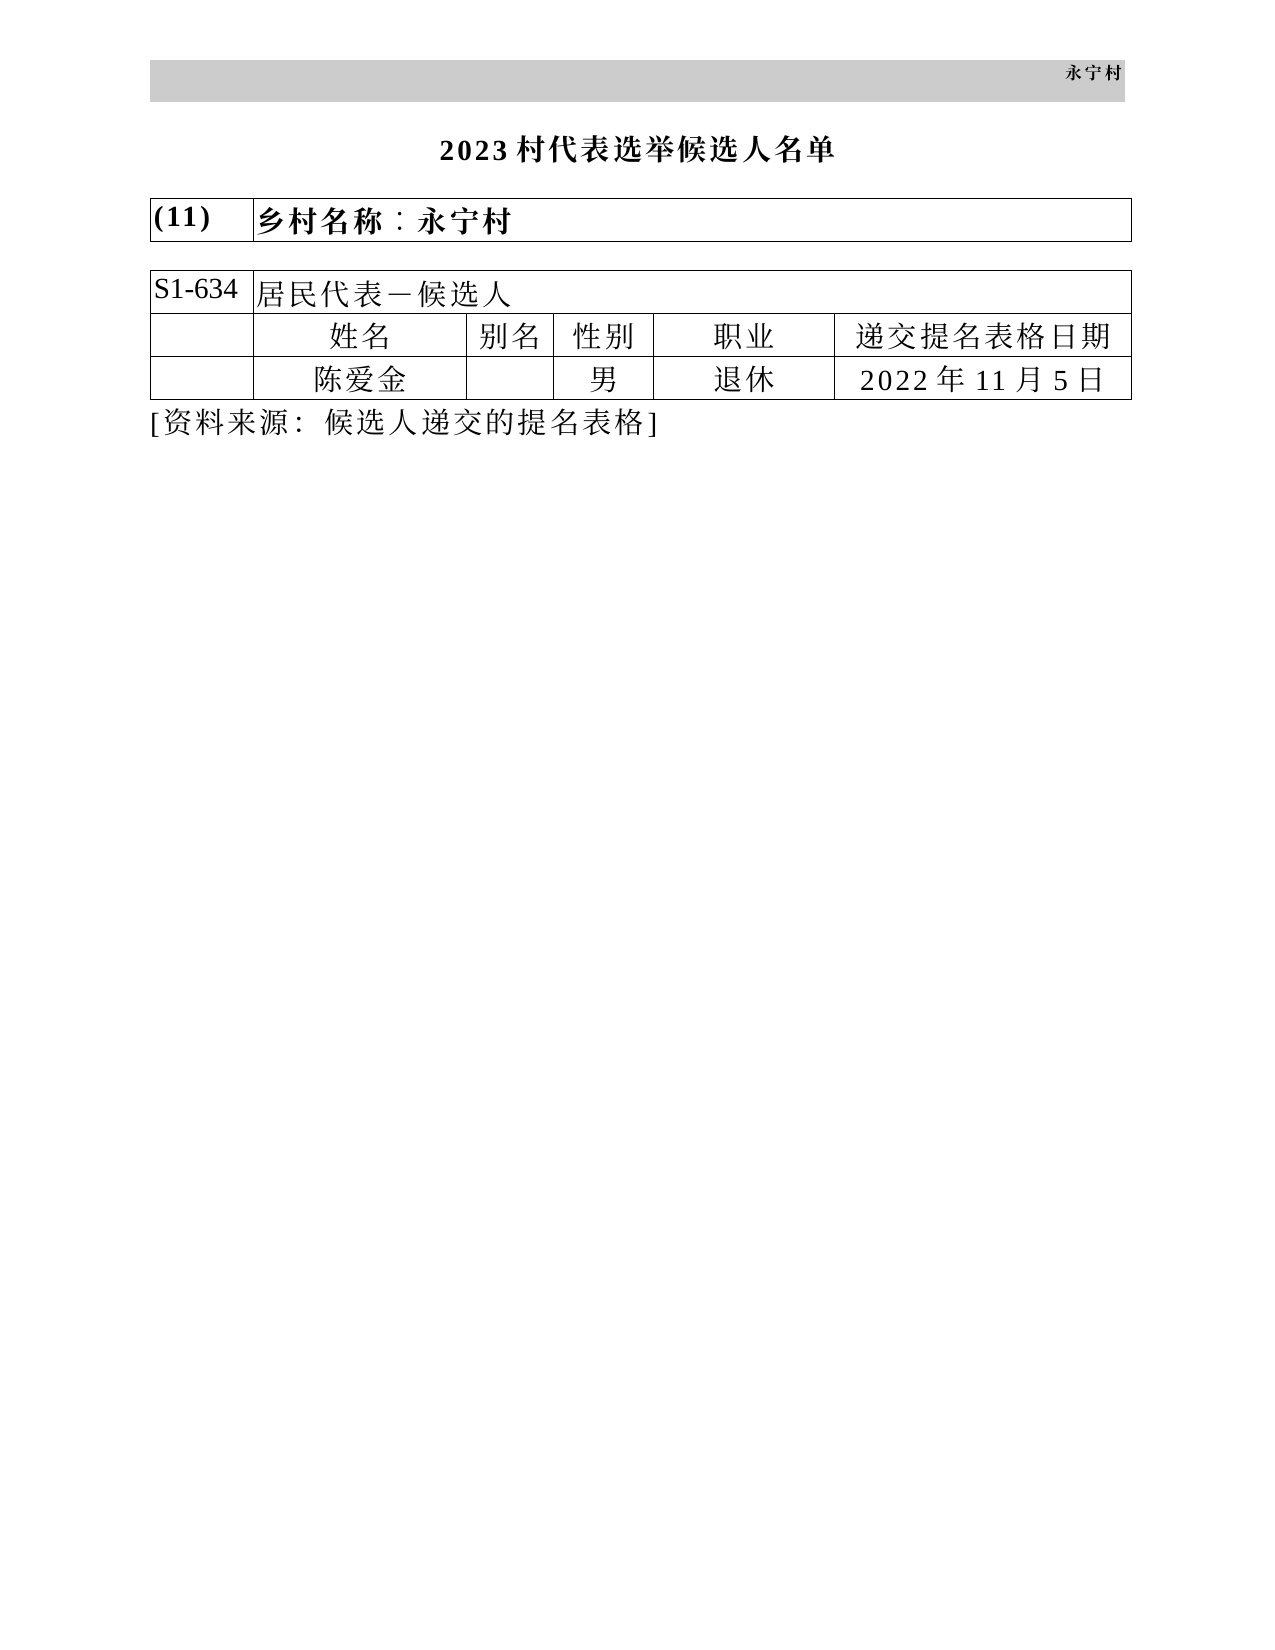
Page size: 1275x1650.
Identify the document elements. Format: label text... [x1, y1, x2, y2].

text 2023村代表选举候选人名单 [150, 127, 1125, 169]
table_header 乡村名称︰永宁村 [254, 199, 1131, 241]
table_cell 别名 [467, 314, 553, 356]
table_header 居民代表－候选人 [254, 271, 1131, 313]
table_cell [467, 357, 553, 399]
table_cell [151, 357, 253, 399]
table_cell 递交提名表格日期 [835, 314, 1131, 356]
table_cell 2022年11月5日 [835, 357, 1131, 399]
table_cell 陈爱金 [254, 357, 466, 399]
table_cell 职业 [654, 314, 834, 356]
table_cell 性别 [554, 314, 653, 356]
table_cell 退休 [654, 357, 834, 399]
text [资料来源：候选人递交的提名表格] [150, 400, 1125, 442]
subtitle 永宁村 [150, 60, 1125, 102]
table_header S1-634 [151, 271, 253, 313]
table_cell 男 [554, 357, 653, 399]
table_cell [151, 314, 253, 356]
table_header (11) [151, 199, 253, 241]
table_cell 姓名 [254, 314, 466, 356]
